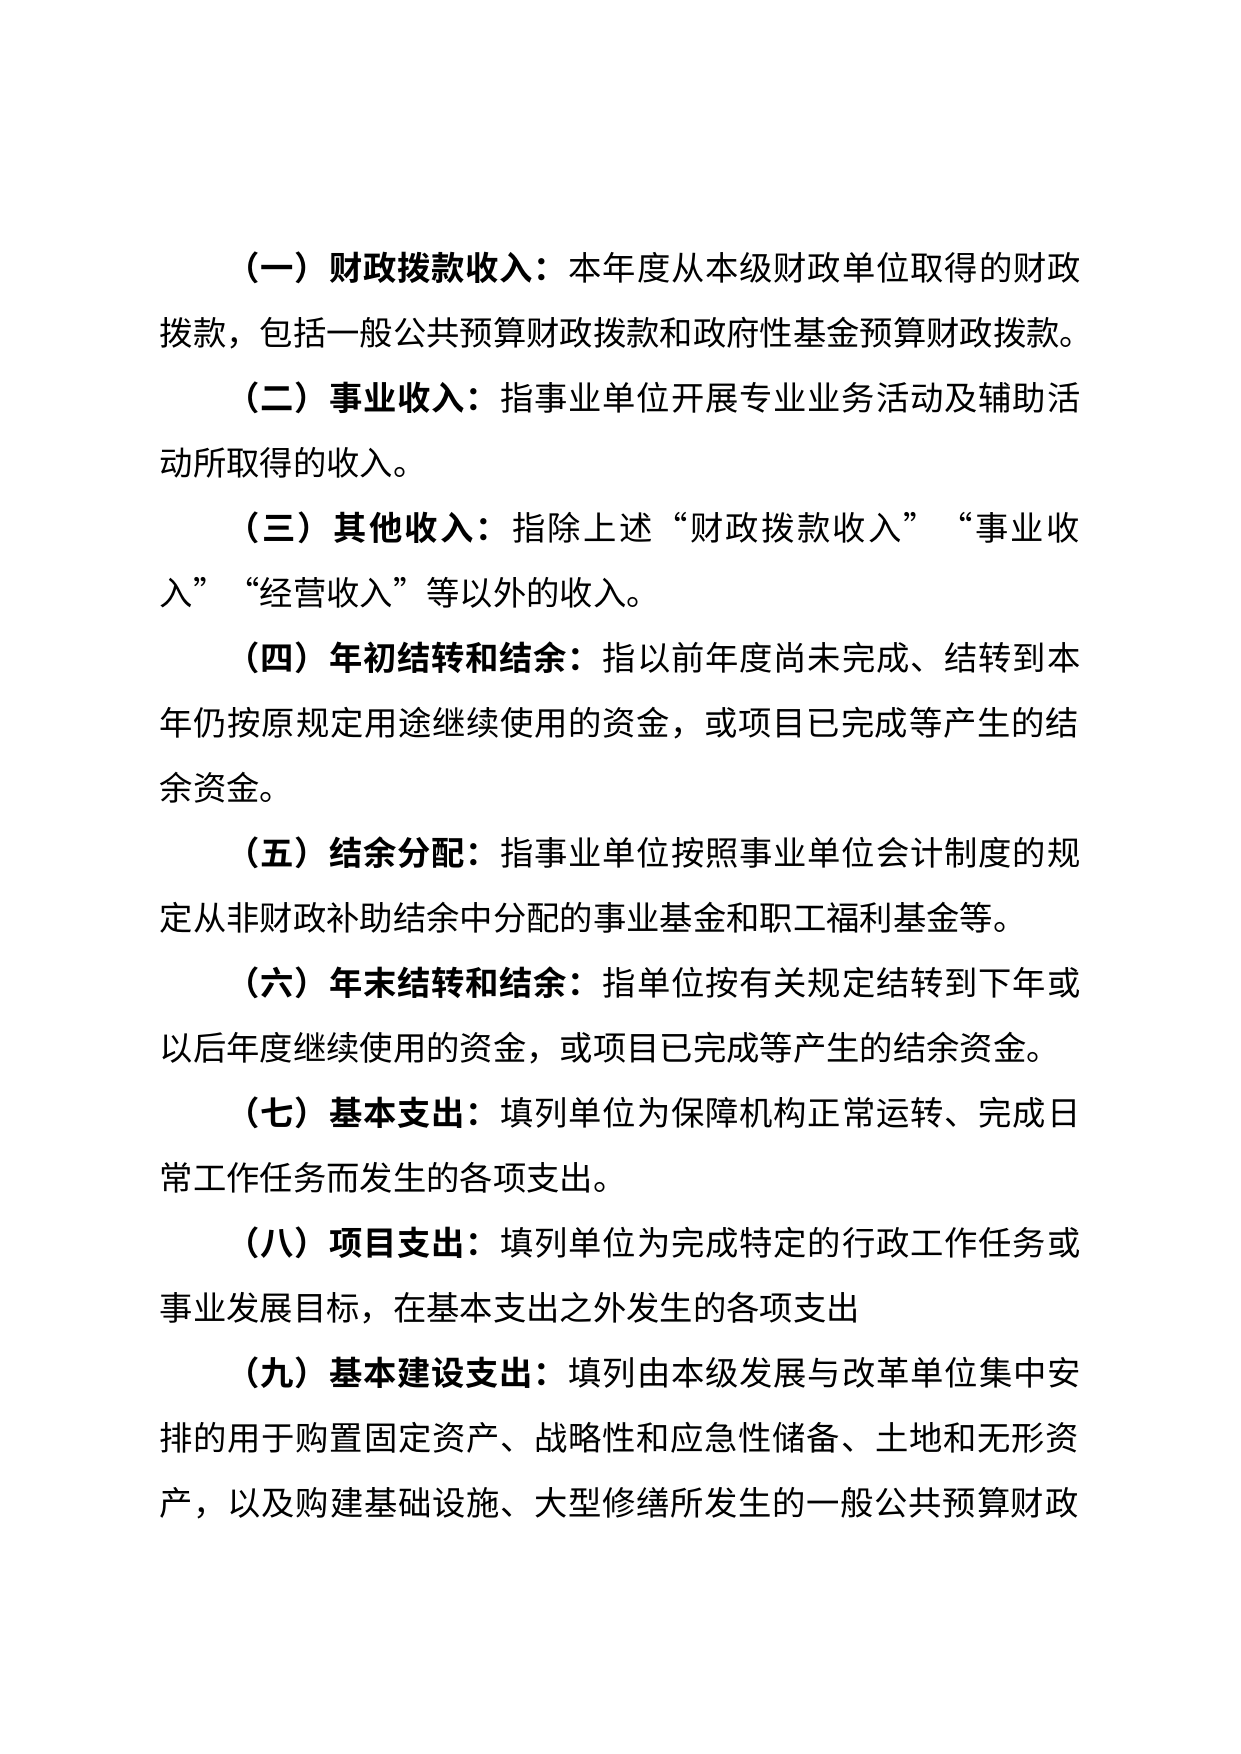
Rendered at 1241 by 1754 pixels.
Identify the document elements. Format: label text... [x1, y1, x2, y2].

text （三）其他收入：指除上述“财政拨款收入”“事业收入”“经营收入”等以外的收入。 [159, 493, 1081, 623]
text （一）财政拨款收入：本年度从本级财政单位取得的财政拨款，包括一般公共预算财政拨款和政府性基金预算财政拨款。 [159, 233, 1081, 363]
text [159, 1338, 1081, 1533]
text （二）事业收入：指事业单位开展专业业务活动及辅助活动所取得的收入。 [159, 363, 1081, 493]
text （四）年初结转和结余：指以前年度尚未完成、结转到本年仍按原规定用途继续使用的资金，或项目已完成等产生的结余资金。 [159, 623, 1081, 818]
text （七）基本支出：填列单位为保障机构正常运转、完成日常工作任务而发生的各项支出。 [159, 1078, 1081, 1208]
text （八）项目支出：填列单位为完成特定的行政工作任务或事业发展目标，在基本支出之外发生的各项支出 [159, 1208, 1081, 1338]
text （六）年末结转和结余：指单位按有关规定结转到下年或以后年度继续使用的资金，或项目已完成等产生的结余资金。 [159, 948, 1081, 1078]
text （五）结余分配：指事业单位按照事业单位会计制度的规定从非财政补助结余中分配的事业基金和职工福利基金等。 [159, 818, 1081, 948]
